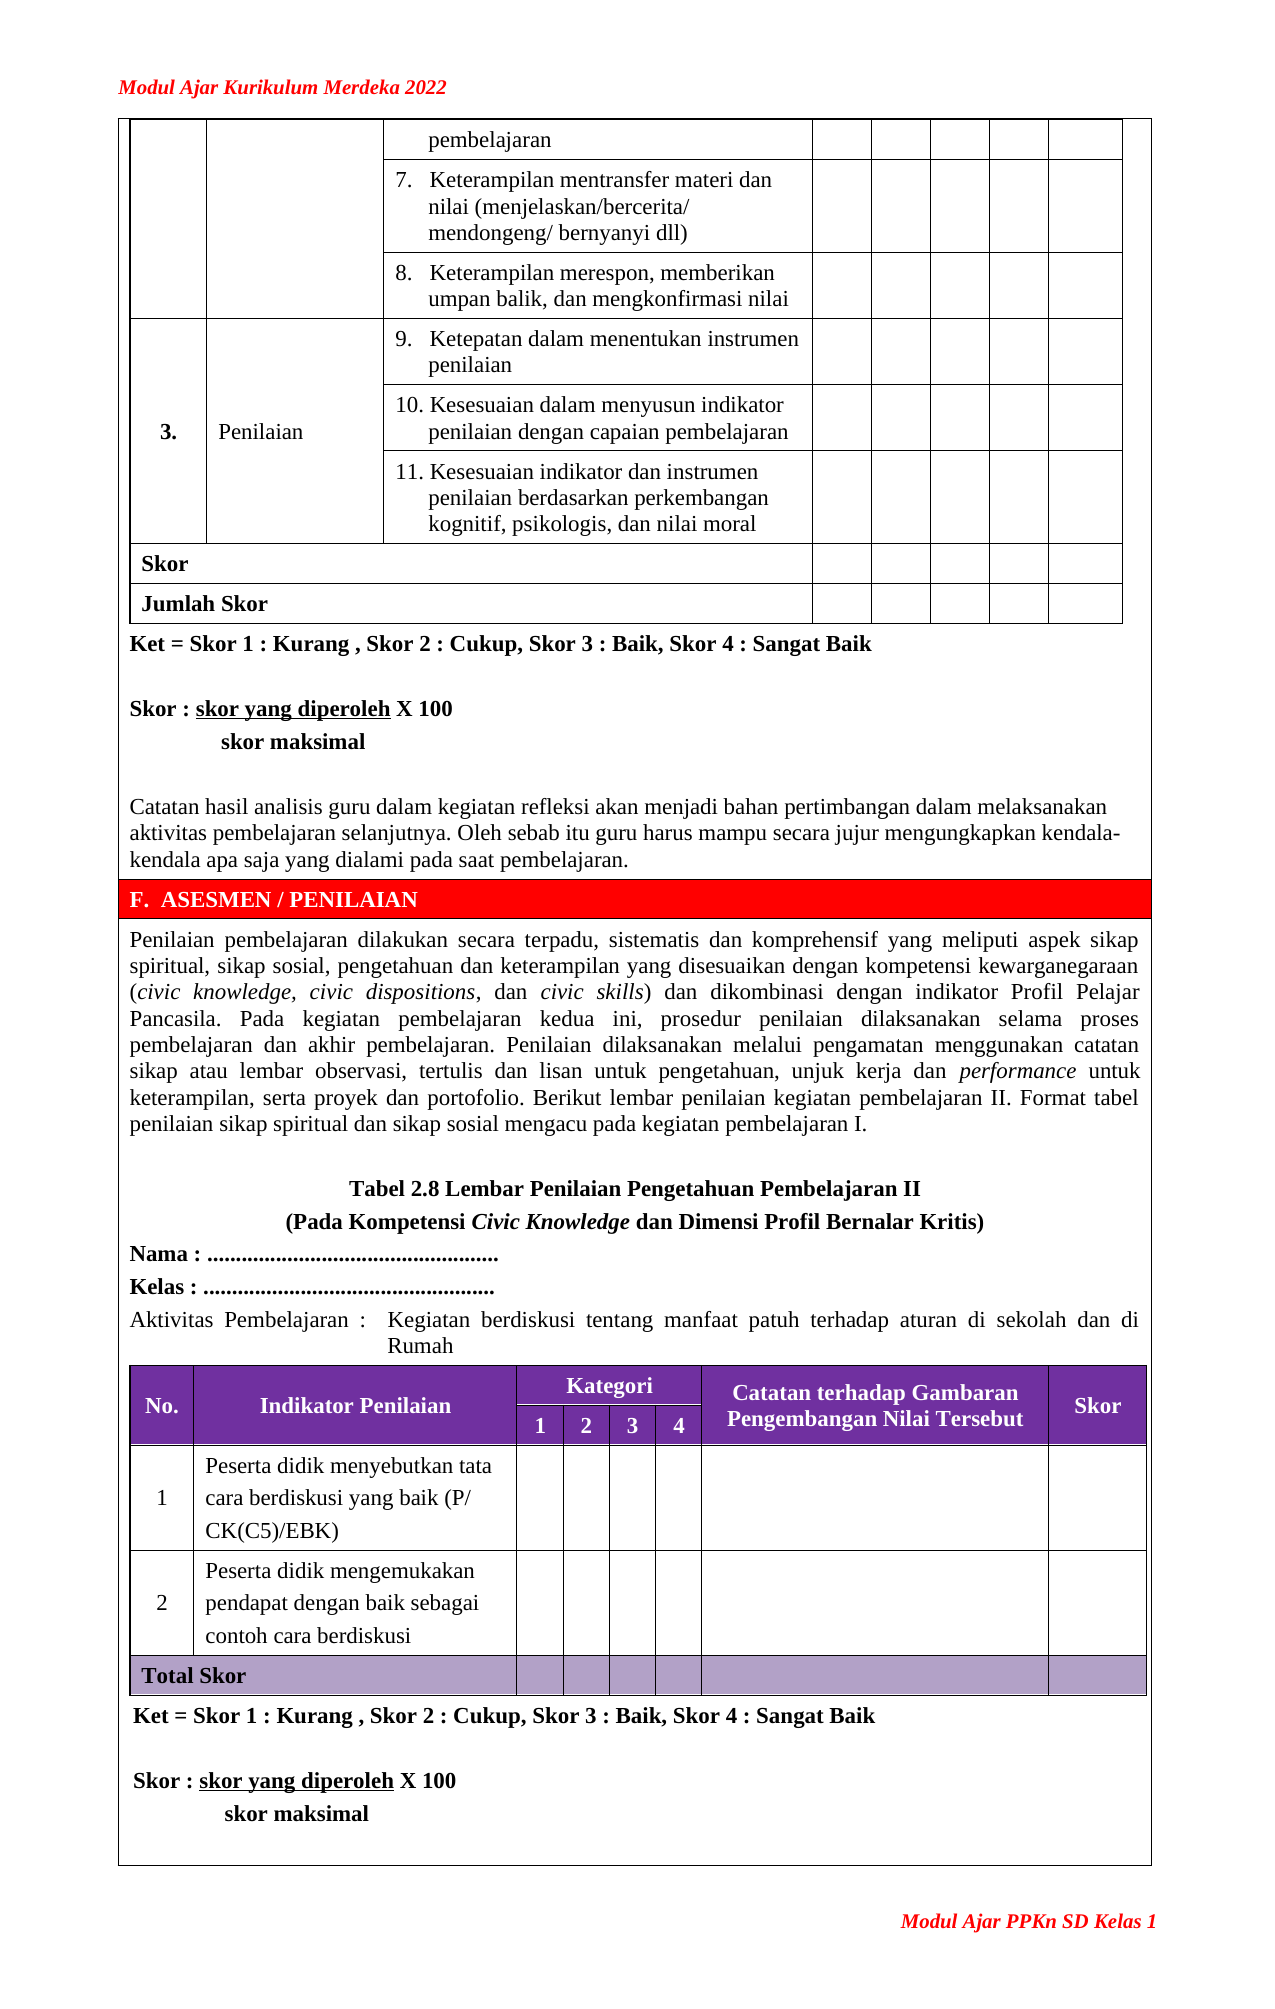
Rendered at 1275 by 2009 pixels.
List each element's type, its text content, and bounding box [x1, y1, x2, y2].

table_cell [119, 919, 1151, 1865]
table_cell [119, 119, 1151, 878]
table_cell F. ASESMEN / PENILAIAN [119, 880, 1151, 918]
